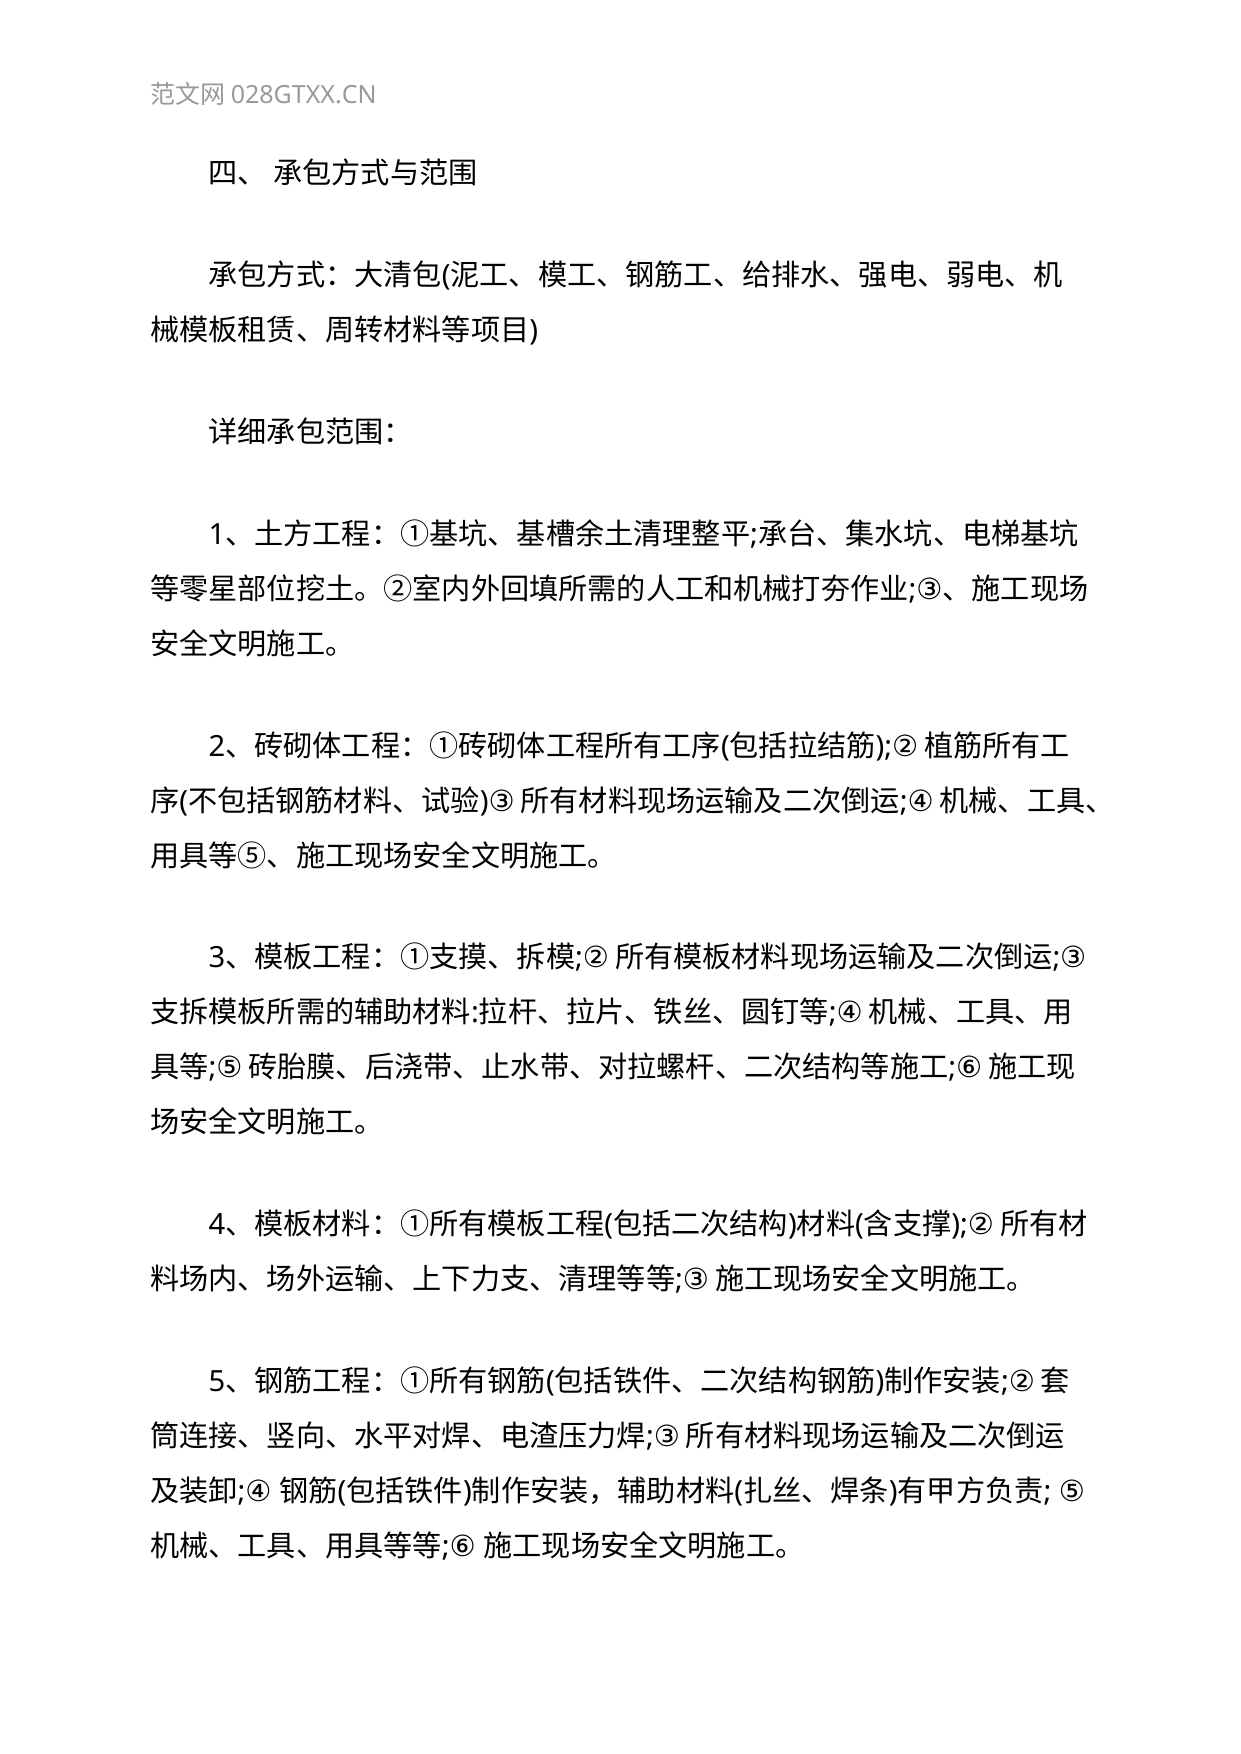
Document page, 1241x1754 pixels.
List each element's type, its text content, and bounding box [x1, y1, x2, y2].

text 四、 承包方式与范围 [150, 150, 1090, 192]
text 3、模板工程：①支摸、拆模;②所有模板材料现场运输及二次倒运;③支拆模板所需的辅助材料:拉杆、拉片、铁丝、圆钉等;④机械、工具、用具等;⑤砖胎膜、后浇带、止水带、对拉螺杆、二次结构等施工;⑥施工现场安全文明施工。 [150, 934, 1090, 1141]
text 1、土方工程：①基坑、基槽余土清理整平;承台、集水坑、电梯基坑等零星部位挖土。②室内外回填所需的人工和机械打夯作业;③、施工现场安全文明施工。 [150, 511, 1090, 663]
text 详细承包范围： [150, 409, 1090, 451]
text 2、砖砌体工程：①砖砌体工程所有工序(包括拉结筋);②植筋所有工序(不包括钢筋材料、试验)③所有材料现场运输及二次倒运;④机械、工具、用具等⑤、施工现场安全文明施工。 [150, 722, 1090, 874]
text 5、钢筋工程：①所有钢筋(包括铁件、二次结构钢筋)制作安装;②套筒连接、竖向、水平对焊、电渣压力焊;③所有材料现场运输及二次倒运及装卸;④ 钢筋(包括铁件)制作安装，辅助材料(扎丝、焊条)有甲方负责; ⑤机械、工具、用具等等;⑥ 施工现场安全文明施工。 [150, 1358, 1090, 1565]
text 4、模板材料：①所有模板工程(包括二次结构)材料(含支撑);②所有材料场内、场外运输、上下力支、清理等等;③施工现场安全文明施工。 [150, 1201, 1090, 1298]
text 承包方式：大清包(泥工、模工、钢筋工、给排水、强电、弱电、机械模板租赁、周转材料等项目) [150, 252, 1090, 349]
